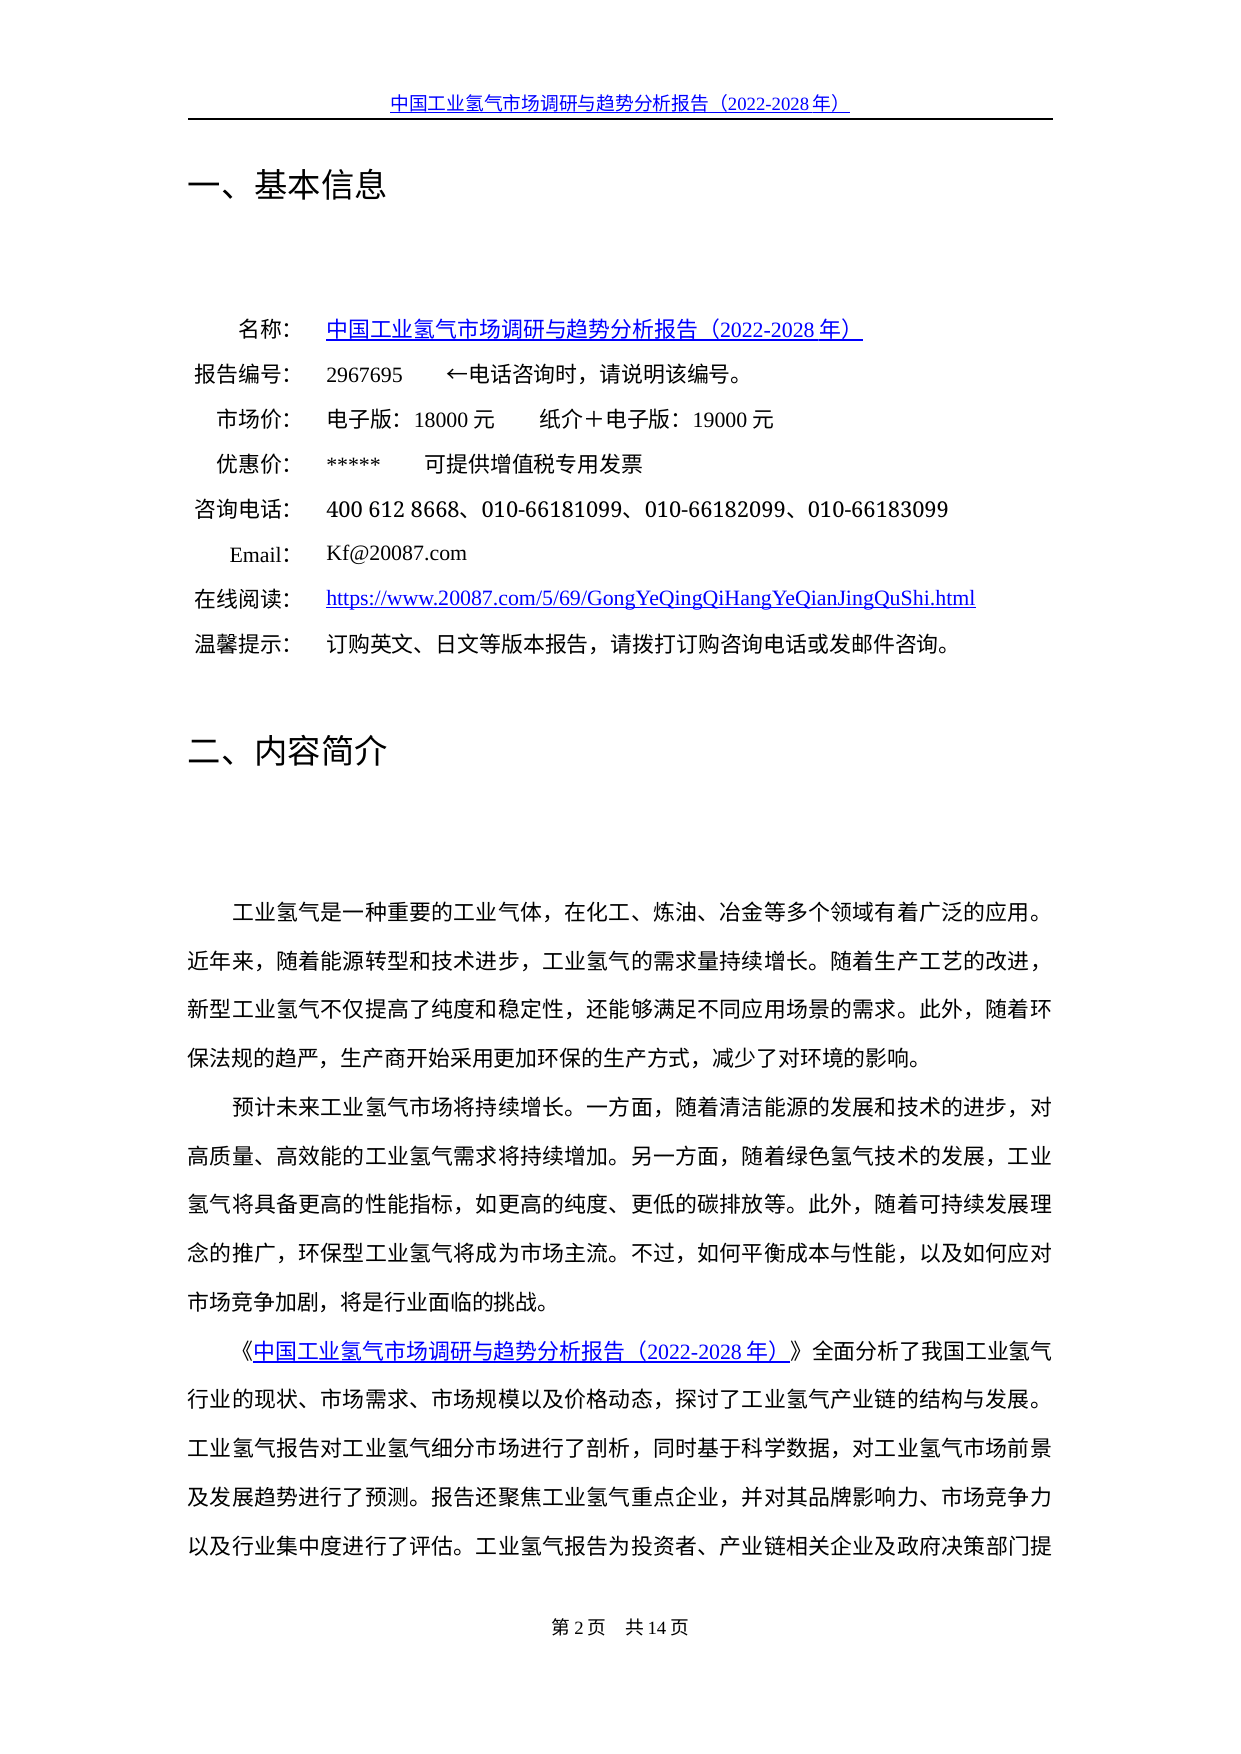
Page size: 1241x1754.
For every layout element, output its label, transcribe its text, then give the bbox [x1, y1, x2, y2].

table_header 名称： [167, 312, 315, 357]
title 二、内容简介 [187, 717, 1053, 782]
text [187, 894, 1053, 1561]
table_cell [315, 582, 1073, 627]
table_cell 在线阅读： [167, 582, 315, 627]
table_cell 2967695 ←电话咨询时，请说明该编号。 [315, 357, 1073, 402]
table_cell ***** 可提供增值税专用发票 [315, 447, 1073, 492]
table_cell Kf@20087.com [315, 537, 1073, 582]
table_cell 订购英文、日文等版本报告，请拨打订购咨询电话或发邮件咨询。 [315, 627, 1073, 672]
title 一、基本信息 [187, 150, 1053, 215]
table_cell 咨询电话： [167, 492, 315, 537]
table_cell 电子版：18000 元 纸介＋电子版：19000 元 [315, 402, 1073, 447]
table_cell 优惠价： [167, 447, 315, 492]
table_cell 400 612 8668、010-66181099、010-66182099、010-66183099 [315, 492, 1073, 537]
table_cell 报告编号： [167, 357, 315, 402]
table_header 中国工业氢气市场调研与趋势分析报告（2022-2028年） [315, 312, 1073, 357]
table_cell Email： [167, 537, 315, 582]
table_cell 市场价： [167, 402, 315, 447]
table_cell 温馨提示： [167, 627, 315, 672]
